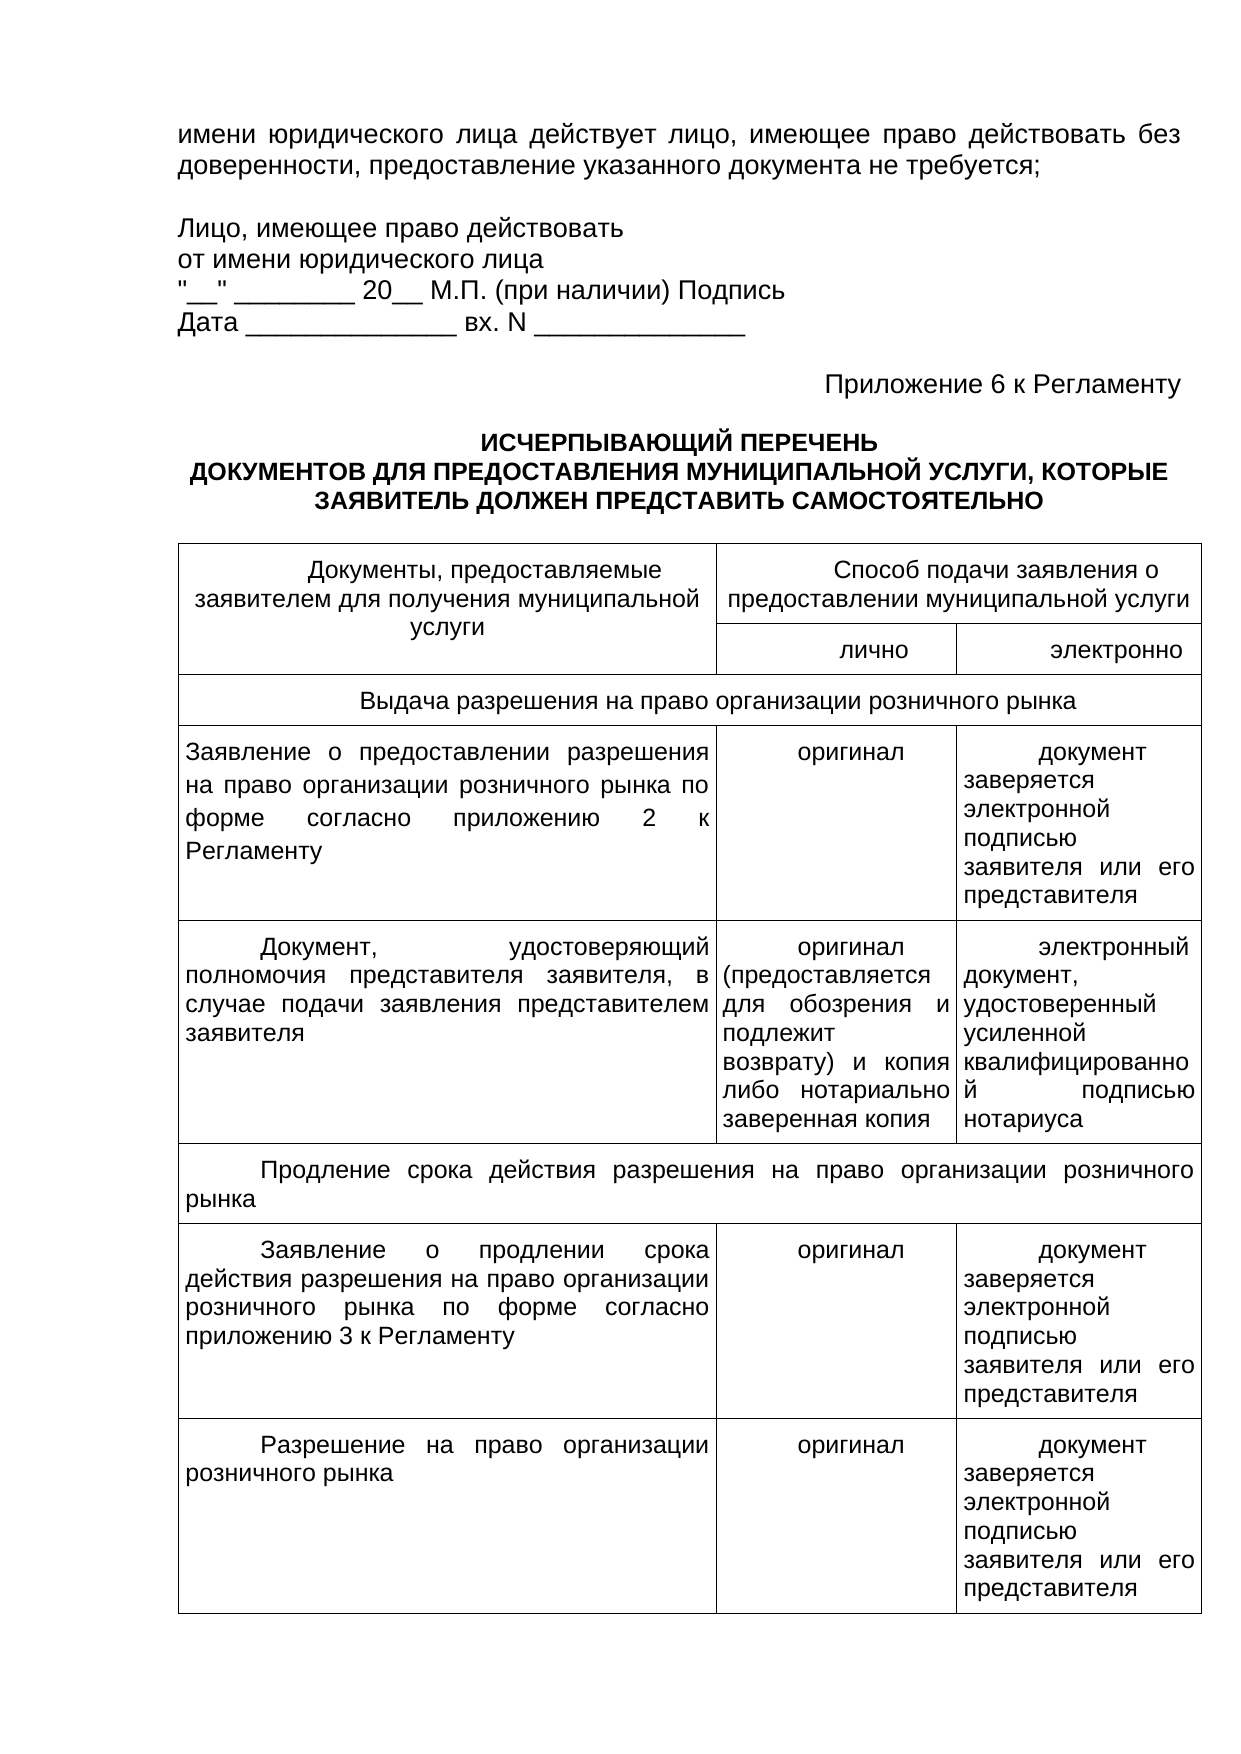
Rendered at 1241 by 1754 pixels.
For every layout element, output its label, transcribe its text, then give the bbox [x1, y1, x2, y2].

table_cell Продление срока действия разрешения на право организации розничного рынка [179, 1144, 1201, 1223]
title ЗАЯВИТЕЛЬ ДОЛЖЕН ПРЕДСТАВИТЬ САМОСТОЯТЕЛЬНО [177, 486, 1181, 514]
table_header Способ подачи заявления о предоставлении муниципальной услуги [717, 544, 1201, 623]
table_cell Заявление о предоставлении разрешения на право организации розничного рынка по форме согласно приложению 2 к Регламенту [179, 726, 716, 920]
table_header Документы, предоставляемые заявителем для получения муниципальной услуги [179, 544, 716, 674]
table_cell документ заверяется электронной подписью заявителя или его представителя [957, 726, 1201, 920]
table_cell Выдача разрешения на право организации розничного рынка [179, 675, 1201, 725]
text Лицо, имеющее право действовать [177, 212, 1181, 243]
text Приложение 6 к Регламенту [177, 368, 1181, 399]
table_cell электронно [957, 624, 1201, 674]
table_cell оригинал [717, 726, 956, 920]
table_cell оригинал [717, 1419, 956, 1613]
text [177, 118, 1181, 181]
text от имени юридического лица [177, 243, 1181, 274]
table_cell Заявление о продлении срока действия разрешения на право организации розничного рынка по форме согласно приложению 3 к Регламенту [179, 1224, 716, 1418]
table_cell электронный документ, удостоверенный усиленной квалифицированной подписью нотариуса [957, 921, 1201, 1143]
title ДОКУМЕНТОВ ДЛЯ ПРЕДОСТАВЛЕНИЯ МУНИЦИПАЛЬНОЙ УСЛУГИ, КОТОРЫЕ [177, 457, 1181, 486]
table_cell лично [717, 624, 956, 674]
table_cell оригинал [717, 1224, 956, 1418]
text Дата ______________ вх. N ______________ [177, 306, 1181, 337]
title ИСЧЕРПЫВАЮЩИЙ ПЕРЕЧЕНЬ [177, 428, 1181, 457]
table_cell Разрешение на право организации розничного рынка [179, 1419, 716, 1613]
table_cell документ заверяется электронной подписью заявителя или его представителя [957, 1419, 1201, 1613]
text "__" ________ 20__ М.П. (при наличии) Подпись [177, 274, 1181, 306]
table_cell документ заверяется электронной подписью заявителя или его представителя [957, 1224, 1201, 1418]
table_cell Документ, удостоверяющий полномочия представителя заявителя, в случае подачи заявления представителем заявителя [179, 921, 716, 1143]
table_cell оригинал (предоставляется для обозрения и подлежит возврату) и копия либо нотариально заверенная копия [717, 921, 956, 1143]
